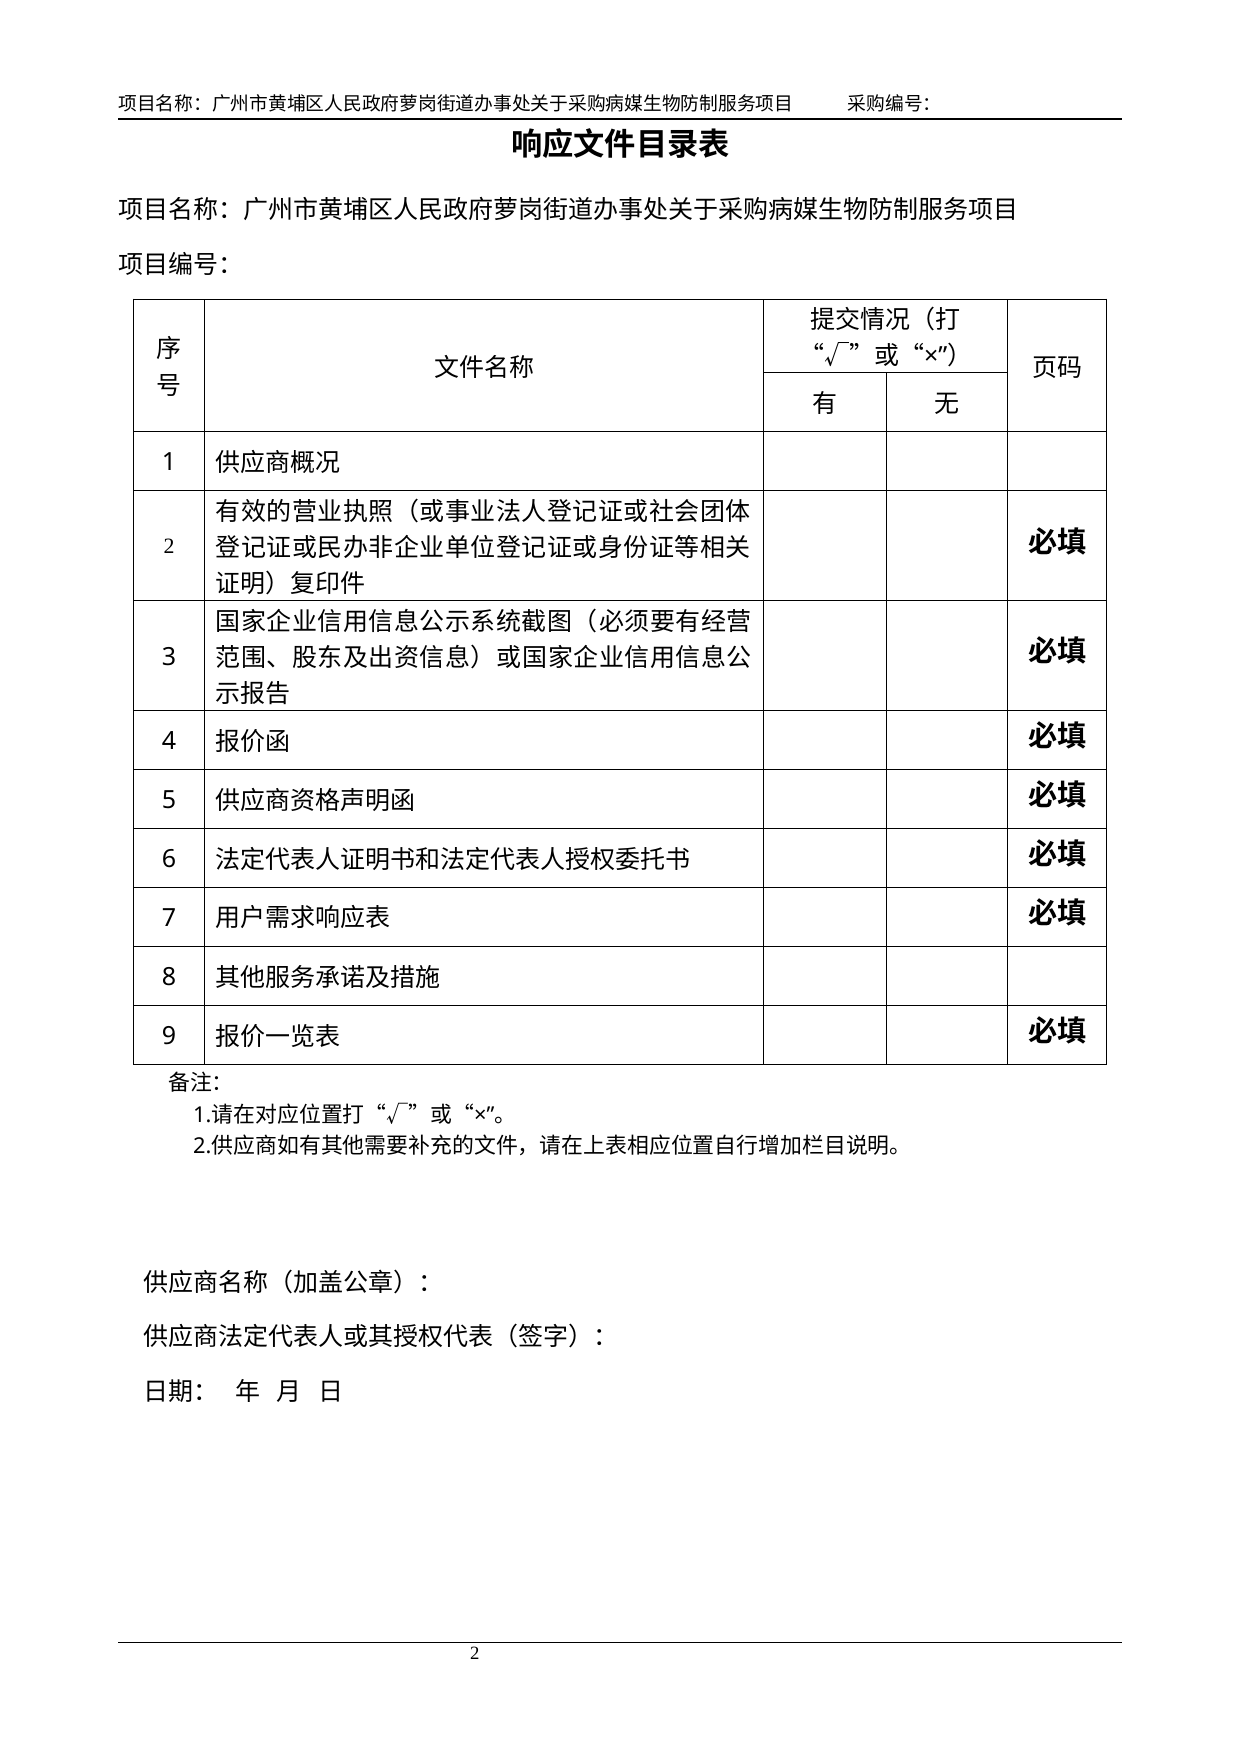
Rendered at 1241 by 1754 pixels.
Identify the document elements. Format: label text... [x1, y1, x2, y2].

text 项目名称：广州市黄埔区人民政府萝岗街道办事处关于采购病媒生物防制服务项目 [118, 190, 1122, 226]
table_header 页码 [1008, 300, 1106, 431]
table_cell 法定代表人证明书和法定代表人授权委托书 [205, 829, 763, 887]
table_cell 9 [134, 1006, 204, 1064]
table_header 文件名称 [205, 300, 763, 431]
table_cell 必填 [1008, 491, 1106, 600]
table_cell 其他服务承诺及措施 [205, 947, 763, 1005]
text 1.请在对应位置打“√”或“×”。 [193, 1097, 1122, 1128]
table_cell [887, 947, 1007, 1005]
table_cell 6 [134, 829, 204, 887]
table_cell 无 [887, 373, 1007, 431]
table_cell 报价一览表 [205, 1006, 763, 1064]
table_cell [764, 711, 886, 769]
table_cell 3 [134, 601, 204, 710]
text 项目编号： [118, 244, 1122, 280]
table_cell 必填 [1008, 888, 1106, 946]
table_cell 国家企业信用信息公示系统截图（必须要有经营范围、股东及出资信息）或国家企业信用信息公示报告 [205, 601, 763, 710]
table_cell [887, 888, 1007, 946]
table_cell 供应商概况 [205, 432, 763, 490]
text 备注： [168, 1065, 1122, 1097]
table_cell [887, 432, 1007, 490]
table_cell 必填 [1008, 829, 1106, 887]
table_cell 1 [134, 432, 204, 490]
table_cell [764, 829, 886, 887]
table_cell 供应商资格声明函 [205, 770, 763, 828]
table_cell 4 [134, 711, 204, 769]
table_cell [764, 432, 886, 490]
table_header 提交情况（打“√”或“×”） [764, 300, 1007, 372]
table_header 序号 [134, 300, 204, 431]
table_cell [764, 601, 886, 710]
table_cell 报价函 [205, 711, 763, 769]
text 供应商法定代表人或其授权代表（签字）： [118, 1317, 1122, 1353]
table_cell [887, 491, 1007, 600]
table_cell [887, 770, 1007, 828]
text 供应商名称（加盖公章）： [118, 1262, 1122, 1299]
table_cell 5 [134, 770, 204, 828]
table_cell [764, 1006, 886, 1064]
text 日期： 年 月 日 [118, 1371, 1122, 1407]
table_cell 用户需求响应表 [205, 888, 763, 946]
table_cell 必填 [1008, 711, 1106, 769]
table_cell 必填 [1008, 770, 1106, 828]
table_cell 2 [134, 491, 204, 600]
table_cell 必填 [1008, 601, 1106, 710]
table_cell [764, 770, 886, 828]
text 2.供应商如有其他需要补充的文件，请在上表相应位置自行增加栏目说明。 [193, 1128, 1122, 1160]
table_cell 有效的营业执照（或事业法人登记证或社会团体登记证或民办非企业单位登记证或身份证等相关证明）复印件 [205, 491, 763, 600]
table_cell 7 [134, 888, 204, 946]
table_cell [887, 711, 1007, 769]
table_cell [887, 1006, 1007, 1064]
table_cell [764, 491, 886, 600]
table_cell [764, 888, 886, 946]
table_cell 必填 [1008, 1006, 1106, 1064]
table_cell [1008, 947, 1106, 1005]
table_cell 8 [134, 947, 204, 1005]
table_cell 有 [764, 373, 886, 431]
text 响应文件目录表 [118, 120, 1122, 165]
table_cell [1008, 432, 1106, 490]
table_cell [887, 601, 1007, 710]
table_cell [764, 947, 886, 1005]
table_cell [887, 829, 1007, 887]
